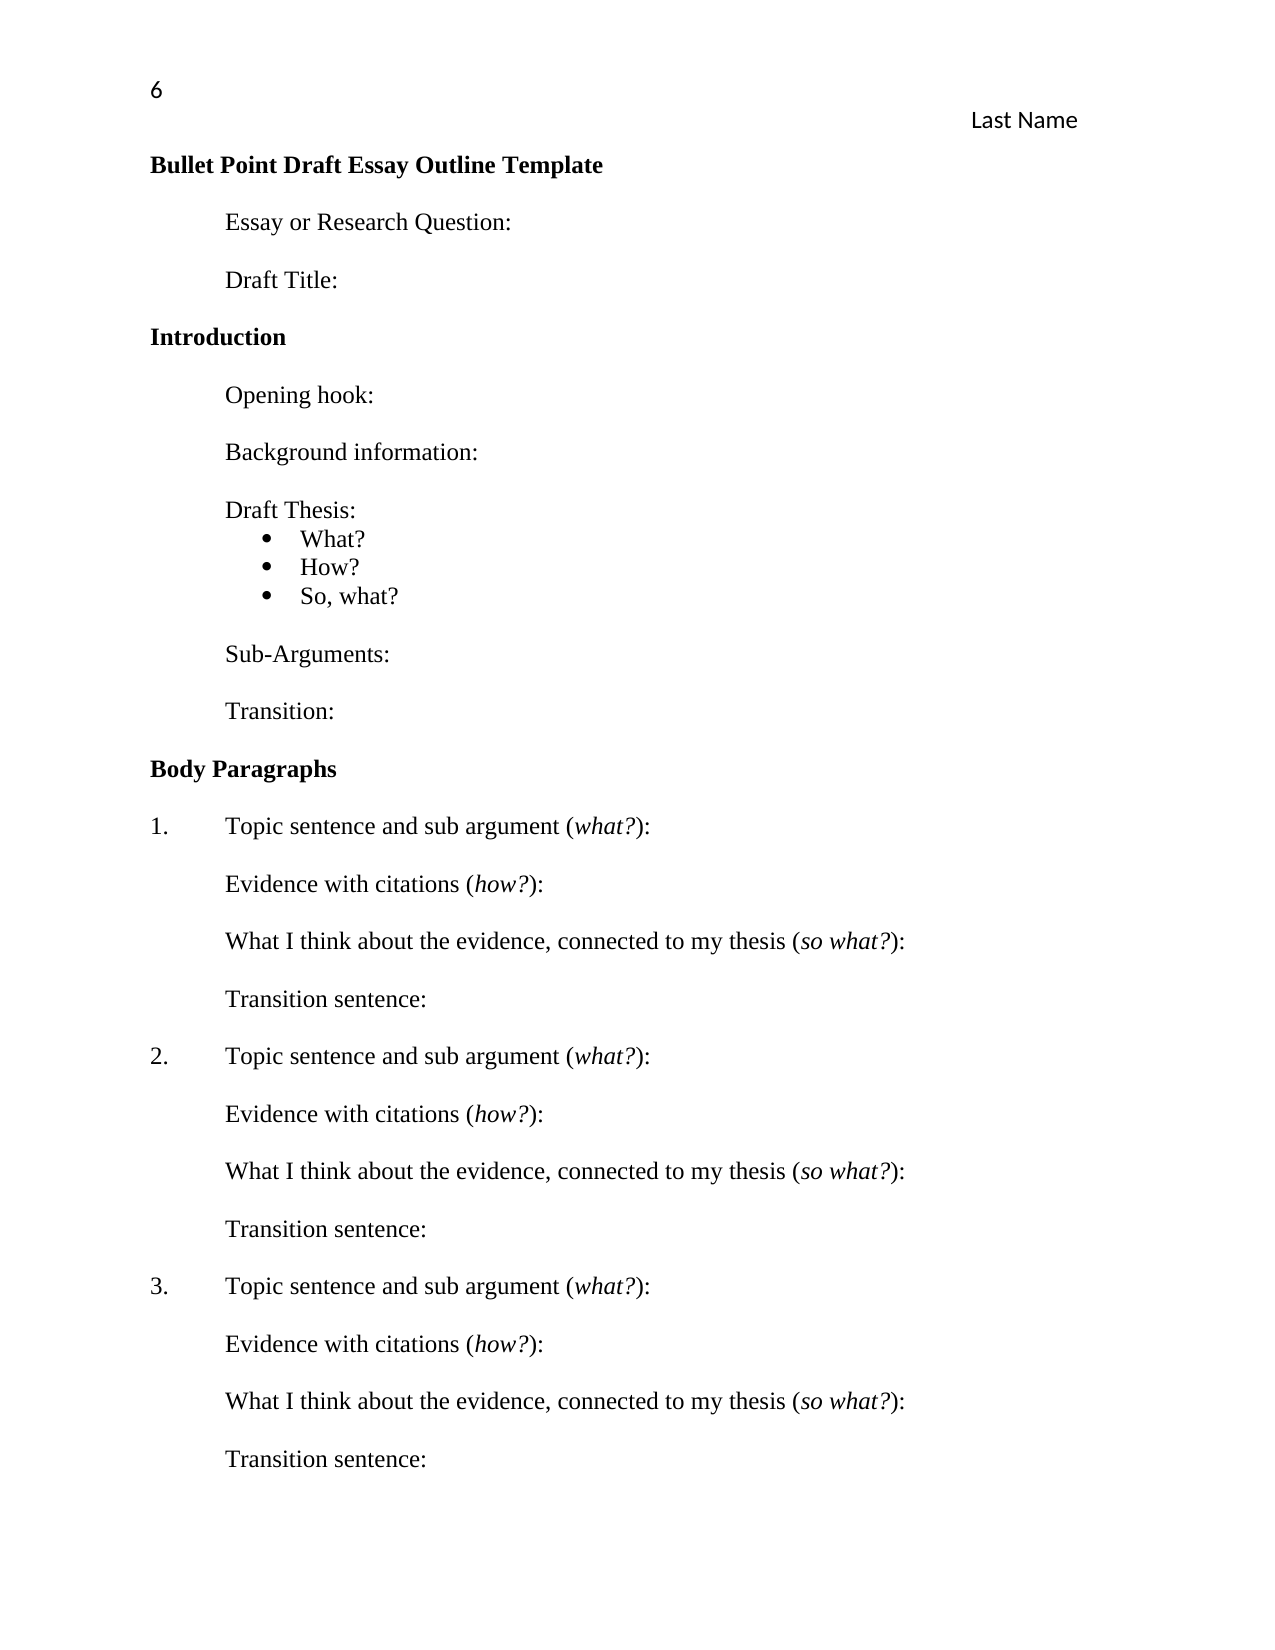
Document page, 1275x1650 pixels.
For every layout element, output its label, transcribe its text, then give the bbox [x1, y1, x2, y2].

text Transition sentence: [150, 1214, 1125, 1242]
text Transition: [150, 696, 1125, 725]
text 3. Topic sentence and sub argument (what?): [150, 1271, 1125, 1300]
text Opening hook: [150, 380, 1125, 409]
text Evidence with citations (how?): [150, 1099, 1125, 1127]
text What I think about the evidence, connected to my thesis (so what?): [150, 1386, 1125, 1415]
text Bullet Point Draft Essay Outline Template [150, 150, 1125, 179]
text What I think about the evidence, connected to my thesis (so what?): [150, 926, 1125, 955]
text 1. Topic sentence and sub argument (what?): [150, 811, 1125, 840]
text Evidence with citations (how?): [150, 869, 1125, 897]
text Transition sentence: [150, 984, 1125, 1012]
text Essay or Research Question: [150, 207, 1125, 236]
text Body Paragraphs [150, 754, 1125, 782]
text Introduction [150, 322, 1125, 351]
text Draft Title: [150, 265, 1125, 294]
text 2. Topic sentence and sub argument (what?): [150, 1041, 1125, 1070]
list How? [262, 552, 1125, 581]
list So, what? [262, 581, 1125, 610]
text Draft Thesis: [150, 495, 1125, 524]
list What? [262, 524, 1125, 552]
text Sub-Arguments: [150, 639, 1125, 667]
text What I think about the evidence, connected to my thesis (so what?): [150, 1156, 1125, 1185]
text Background information: [150, 437, 1125, 466]
text Transition sentence: [150, 1444, 1125, 1472]
text Evidence with citations (how?): [150, 1329, 1125, 1357]
